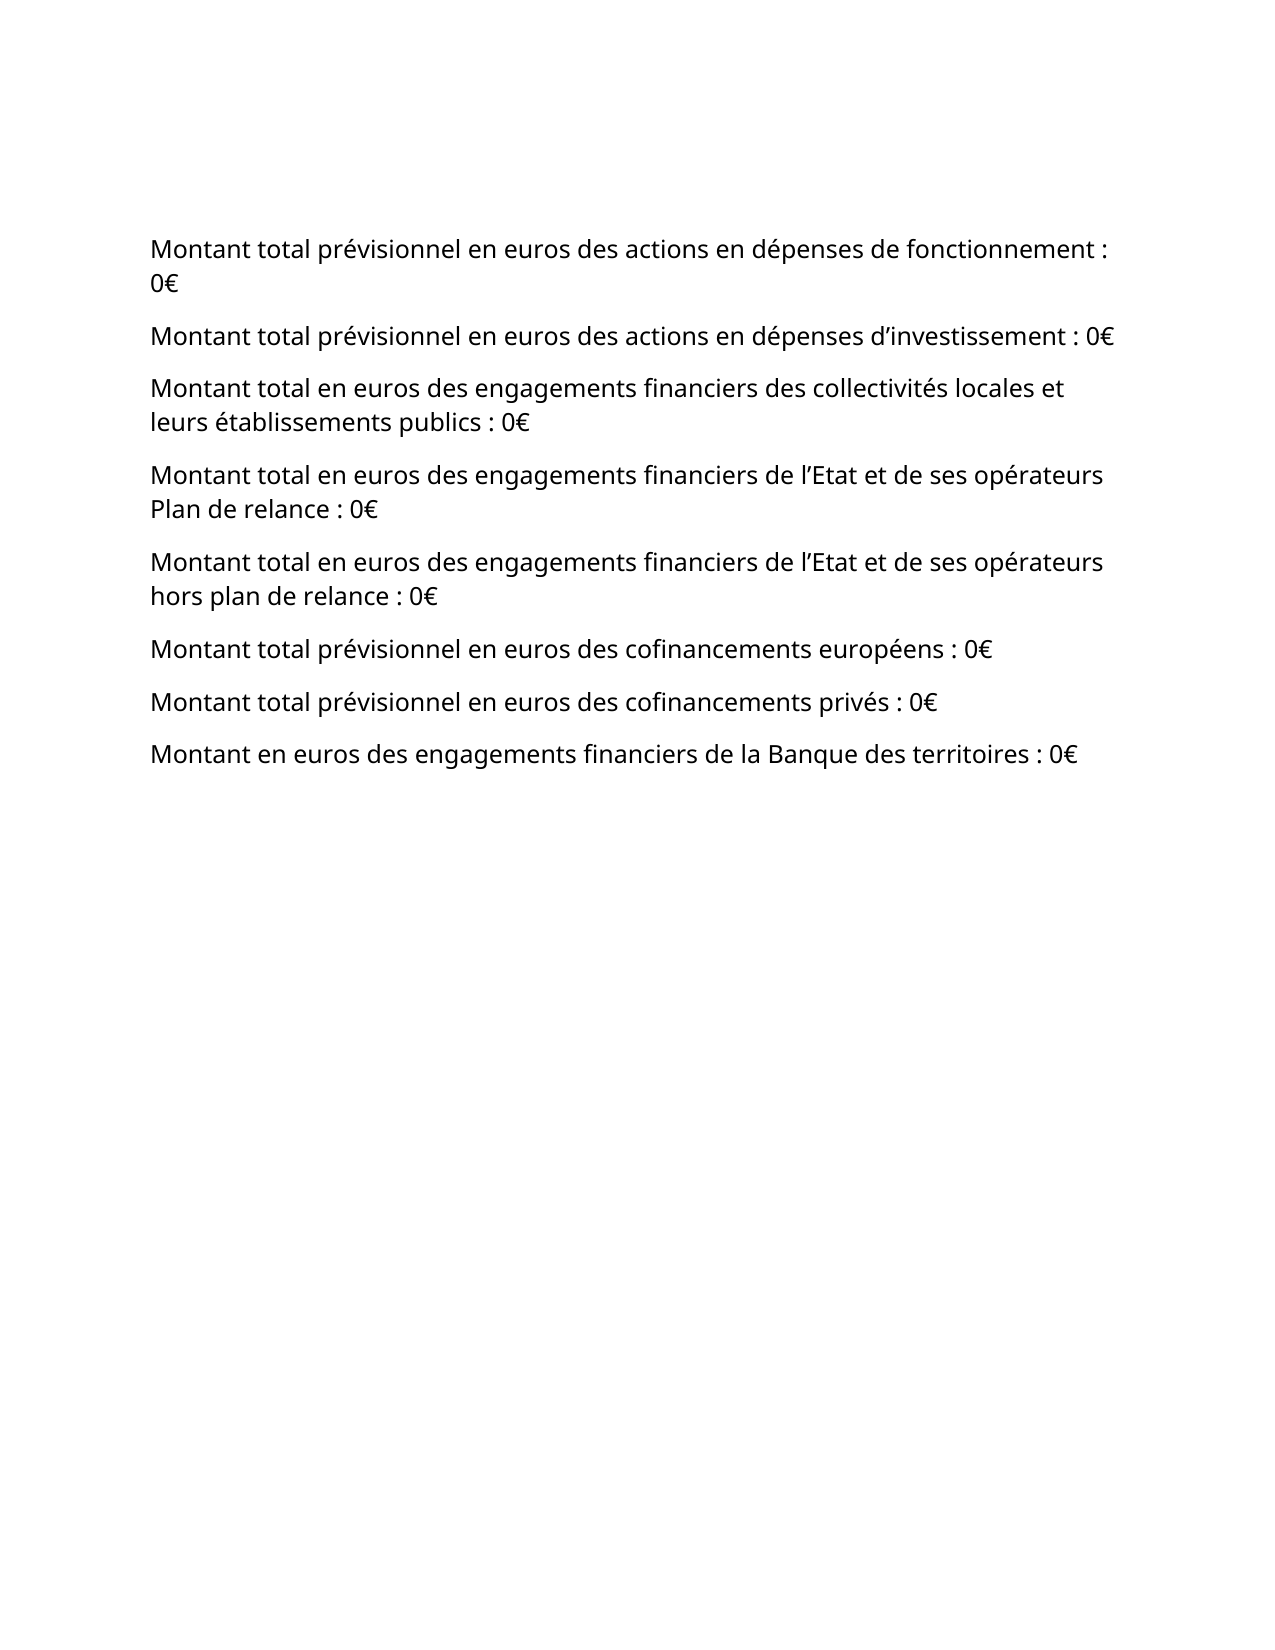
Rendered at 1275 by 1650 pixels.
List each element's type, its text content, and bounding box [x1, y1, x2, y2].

text Montant total en euros des engagements financiers des collectivités locales et leurs établissements publics : 0€ [150, 371, 1125, 439]
text Montant total prévisionnel en euros des actions en dépenses d’investissement : 0€ [150, 318, 1125, 352]
text Montant total en euros des engagements financiers de l’Etat et de ses opérateurs Plan de relance : 0€ [150, 458, 1125, 526]
text Montant total en euros des engagements financiers de l’Etat et de ses opérateurs hors plan de relance : 0€ [150, 545, 1125, 613]
text Montant total prévisionnel en euros des actions en dépenses de fonctionnement : 0€ [150, 231, 1125, 299]
text Montant en euros des engagements financiers de la Banque des territoires : 0€ [150, 737, 1125, 771]
text Montant total prévisionnel en euros des cofinancements européens : 0€ [150, 632, 1125, 666]
text Montant total prévisionnel en euros des cofinancements privés : 0€ [150, 684, 1125, 718]
